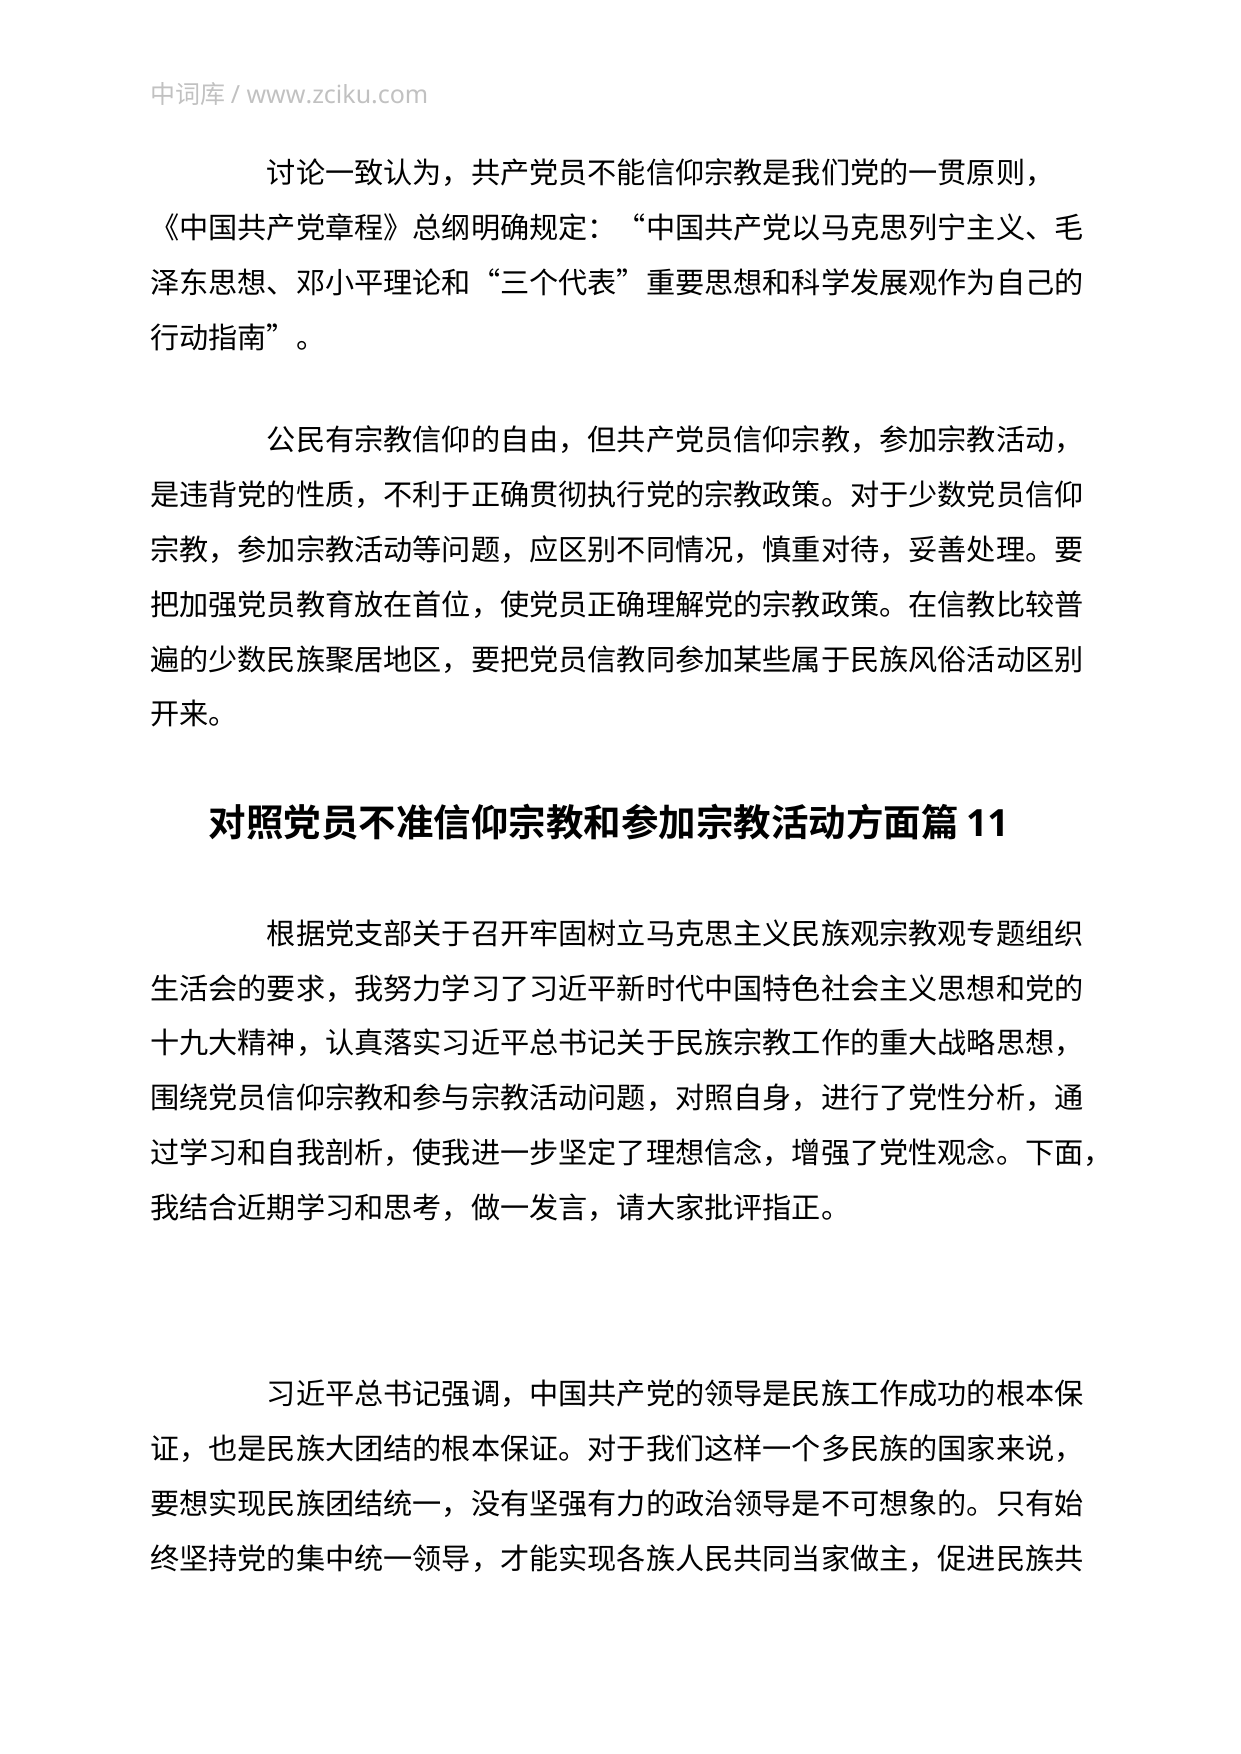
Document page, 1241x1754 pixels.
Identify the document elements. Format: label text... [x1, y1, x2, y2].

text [150, 1371, 1090, 1578]
text 讨论一致认为，共产党员不能信仰宗教是我们党的一贯原则，《中国共产党章程》总纲明确规定：“中国共产党以马克思列宁主义、毛泽东思想、邓小平理论和“三个代表”重要思想和科学发展观作为自己的行动指南”。 [150, 150, 1090, 357]
text 对照党员不准信仰宗教和参加宗教活动方面篇11 [150, 793, 1090, 847]
text 公民有宗教信仰的自由，但共产党员信仰宗教，参加宗教活动，是违背党的性质，不利于正确贯彻执行党的宗教政策。对于少数党员信仰宗教，参加宗教活动等问题，应区别不同情况，慎重对待，妥善处理。要把加强党员教育放在首位，使党员正确理解党的宗教政策。在信教比较普遍的少数民族聚居地区，要把党员信教同参加某些属于民族风俗活动区别开来。 [150, 416, 1090, 733]
text 根据党支部关于召开牢固树立马克思主义民族观宗教观专题组织生活会的要求，我努力学习了习近平新时代中国特色社会主义思想和党的十九大精神，认真落实习近平总书记关于民族宗教工作的重大战略思想，围绕党员信仰宗教和参与宗教活动问题，对照自身，进行了党性分析，通过学习和自我剖析，使我进一步坚定了理想信念，增强了党性观念。下面，我结合近期学习和思考，做一发言，请大家批评指正。 [150, 910, 1090, 1227]
